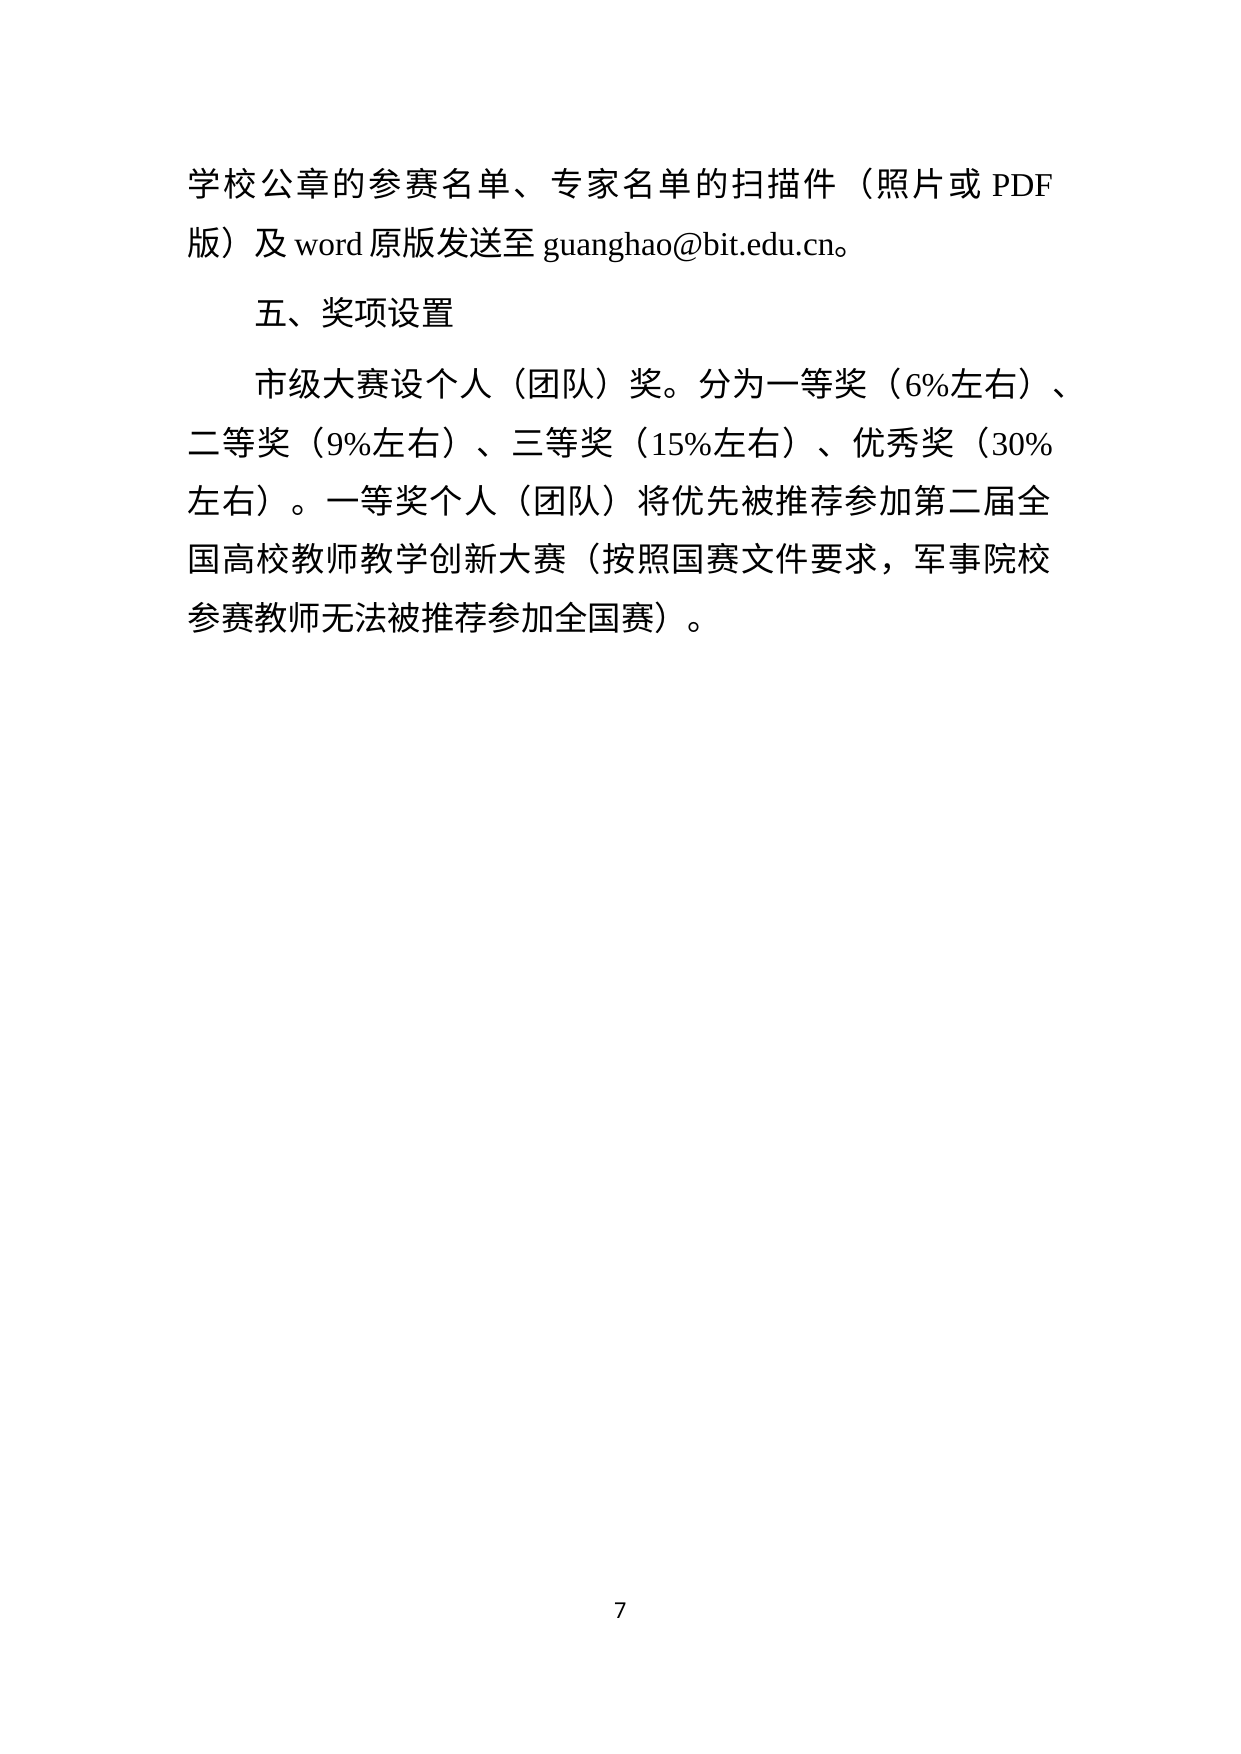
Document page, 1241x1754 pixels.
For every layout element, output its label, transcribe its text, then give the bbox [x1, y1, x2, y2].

text 五、奖项设置 [187, 279, 1053, 337]
text 市级大赛设个人（团队）奖。分为一等奖（6%左右）、二等奖（9%左右）、三等奖（15%左右）、优秀奖（30%左右）。一等奖个人（团队）将优先被推荐参加第二届全国高校教师教学创新大赛（按照国赛文件要求，军事院校参赛教师无法被推荐参加全国赛）。 [187, 350, 1053, 642]
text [187, 150, 1053, 267]
